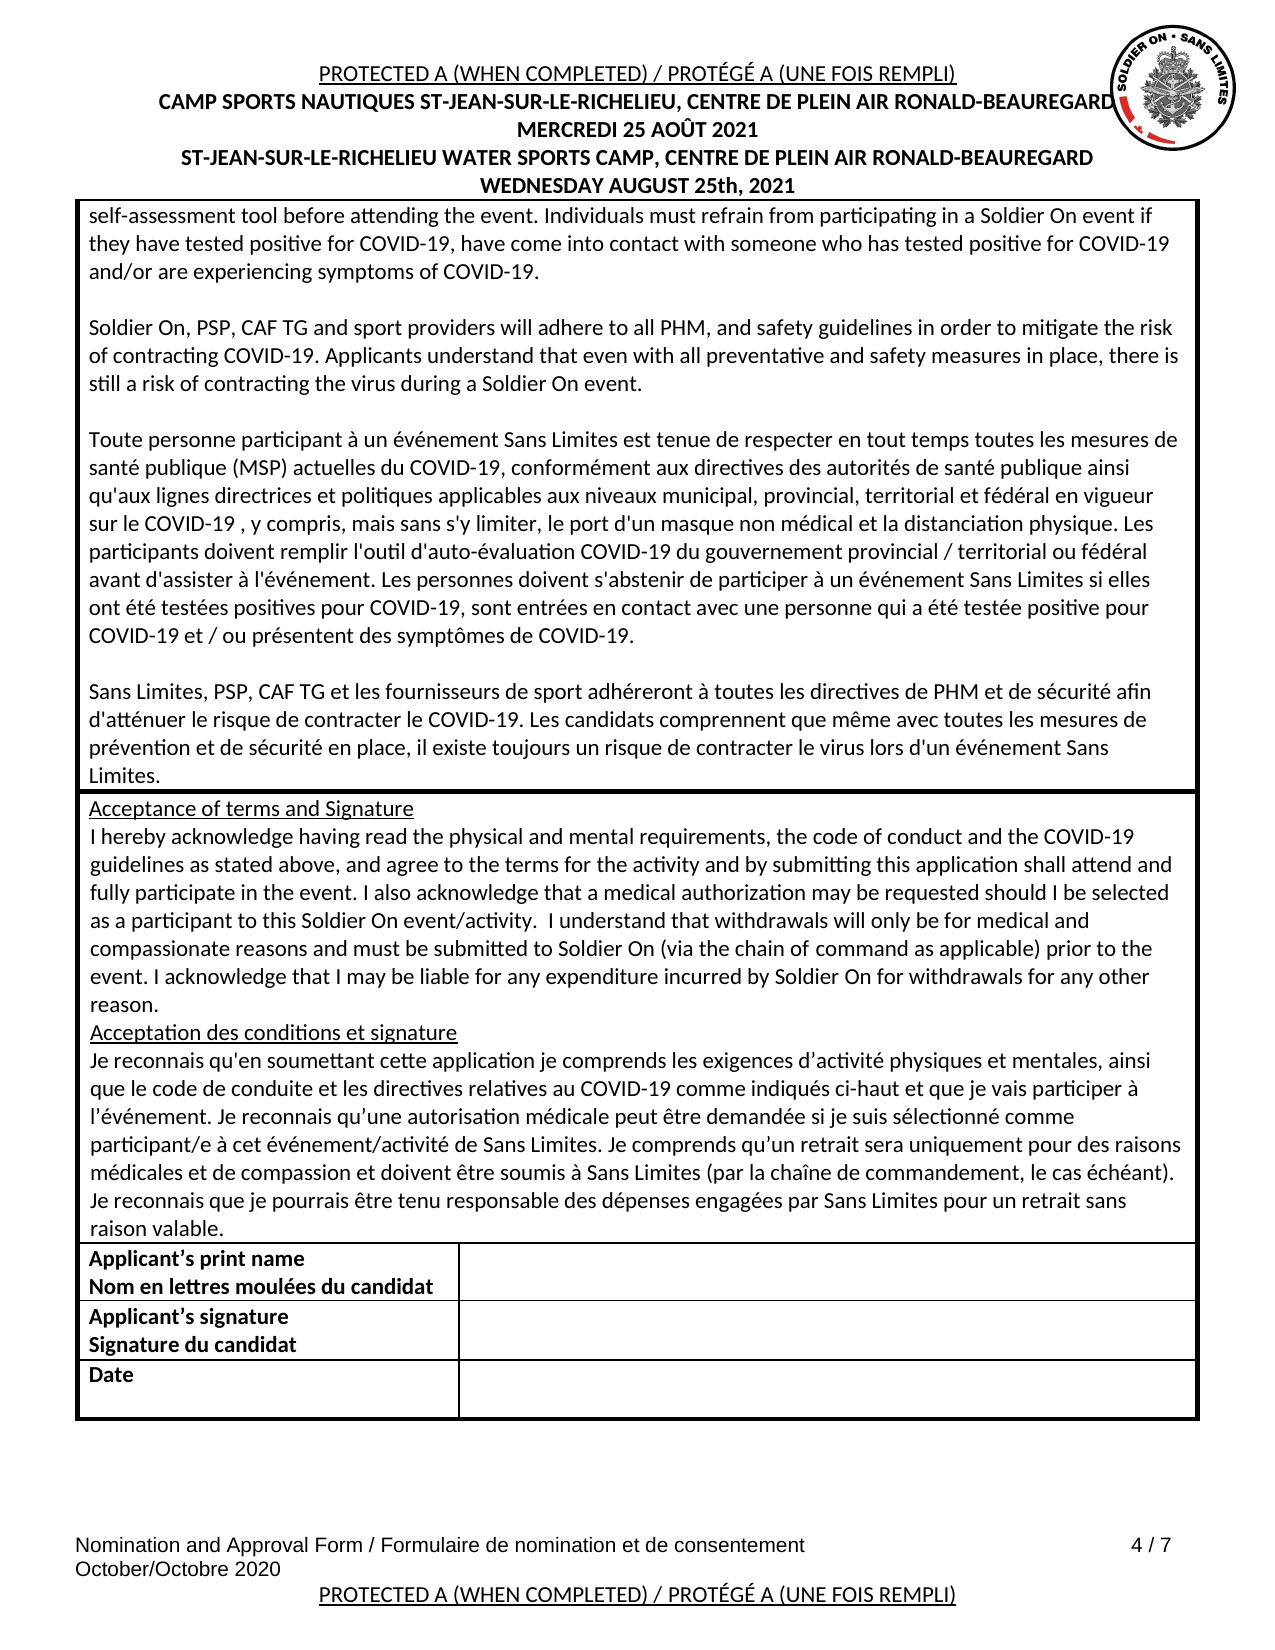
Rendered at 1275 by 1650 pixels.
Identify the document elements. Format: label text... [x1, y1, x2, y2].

table_cell [460, 1244, 1195, 1300]
picture [1099, 8, 1247, 156]
table_cell Applicant’s signature Signature du candidat [80, 1301, 458, 1359]
table_cell Date [80, 1361, 458, 1416]
table_cell Acceptance of terms and Signature I hereby acknowledge having read the physical and mental requirements, the code of conduct and the COVID-19 guidelines as stated above, and agree to the terms for the activity and by submitting this application shall attend and fully participate in the event. I also acknowledge that a medical authorization may be requested should I be selected as a participant to this Soldier On event/activity. I understand that withdrawals will only be for medical and compassionate reasons and must be submitted to Soldier On (via the chain of command as applicable) prior to the event. I acknowledge that I may be liable for any expenditure incurred by Soldier On for withdrawals for any other reason. Acceptation des conditions et signature Je reconnais qu'en soumettant cette application je comprends les exigences d’activité physiques et mentales, ainsi que le code de conduite et les directives relatives au COVID-19 comme indiqués ci-haut et que je vais participer à l’événement. Je reconnais qu’une autorisation médicale peut être demandée si je suis sélectionné comme participant/e à cet événement/activité de Sans Limites. Je comprends qu’un retrait sera uniquement pour des raisons médicales et de compassion et doivent être soumis à Sans Limites (par la chaîne de commandement, le cas échéant). Je reconnais que je pourrais être tenu responsable des dépenses engagées par Sans Limites pour un retrait sans raison valable. [80, 794, 1195, 1242]
table_cell [460, 1301, 1195, 1359]
table_cell [460, 1361, 1195, 1416]
table_cell Applicant’s print name Nom en lettres moulées du candidat [80, 1244, 458, 1300]
